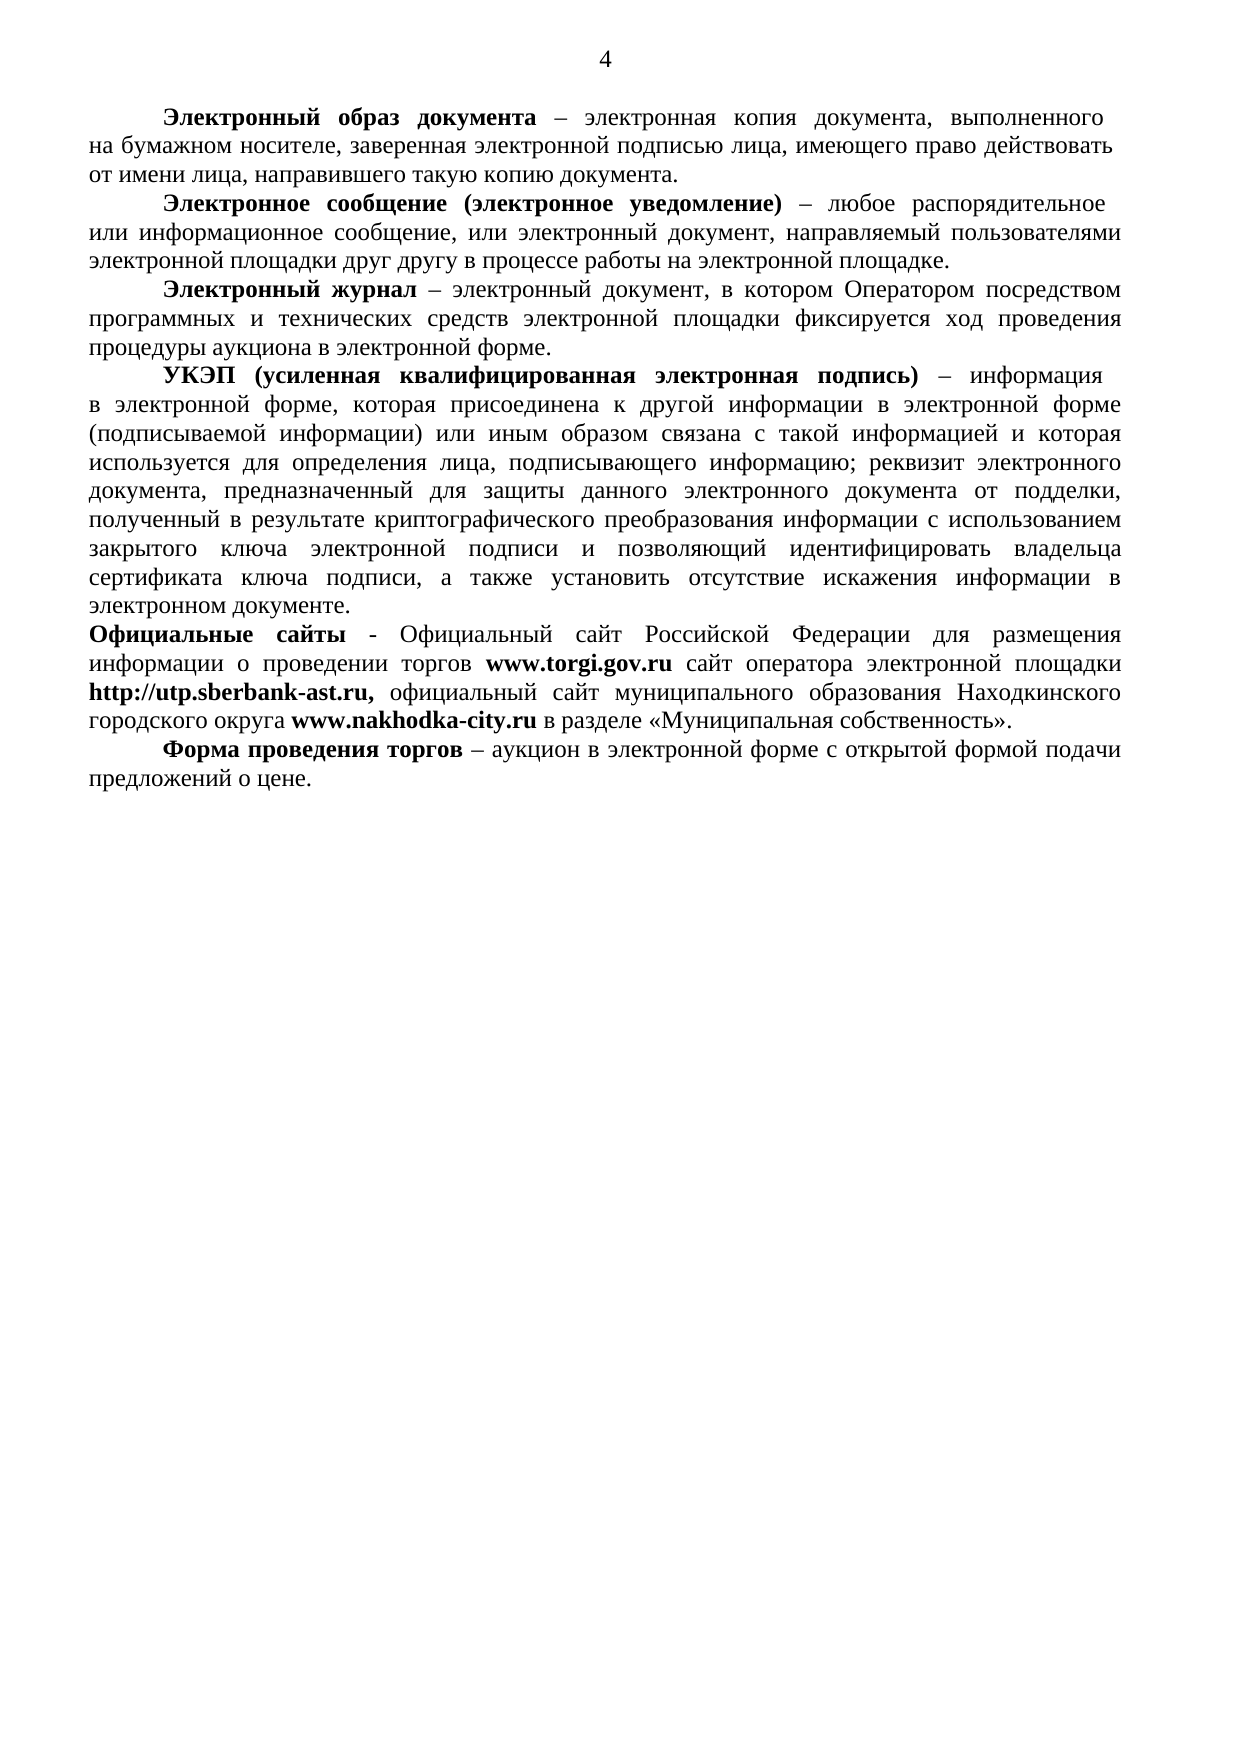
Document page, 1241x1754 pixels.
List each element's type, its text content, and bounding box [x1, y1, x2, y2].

text Электронное сообщение (электронное уведомление) – любое распорядительное или информационное сообщение, или электронный документ, направляемый пользователями электронной площадки друг другу в процессе работы на электронной площадке. [89, 188, 1122, 274]
text Электронный журнал – электронный документ, в котором Оператором посредством программных и технических средств электронной площадки фиксируется ход проведения процедуры аукциона в электронной форме. [89, 274, 1122, 361]
text Форма проведения торгов – аукцион в электронной форме с открытой формой подачи предложений о цене. [89, 734, 1122, 792]
text Электронный образ документа – электронная копия документа, выполненного на бумажном носителе, заверенная электронной подписью лица, имеющего право действовать от имени лица, направившего такую копию документа. [89, 102, 1122, 188]
text Официальные сайты - Официальный сайт Российской Федерации для размещения информации о проведении торгов www.torgi.gov.ru сайт оператора электронной площадки http://utp.sberbank-ast.ru, официальный сайт муниципального образования Находкинского городского округа www.nakhodka-сity.ru в разделе «Муниципальная собственность». [89, 619, 1122, 734]
text УКЭП (усиленная квалифицированная электронная подпись) – информация в электронной форме, которая присоединена к другой информации в электронной форме (подписываемой информации) или иным образом связана с такой информацией и которая используется для определения лица, подписывающего информацию; реквизит электронного документа, предназначенный для защиты данного электронного документа от подделки, полученный в результате криптографического преобразования информации с использованием закрытого ключа электронной подписи и позволяющий идентифицировать владельца сертификата ключа подписи, а также установить отсутствие искажения информации в электронном документе. [89, 361, 1122, 619]
